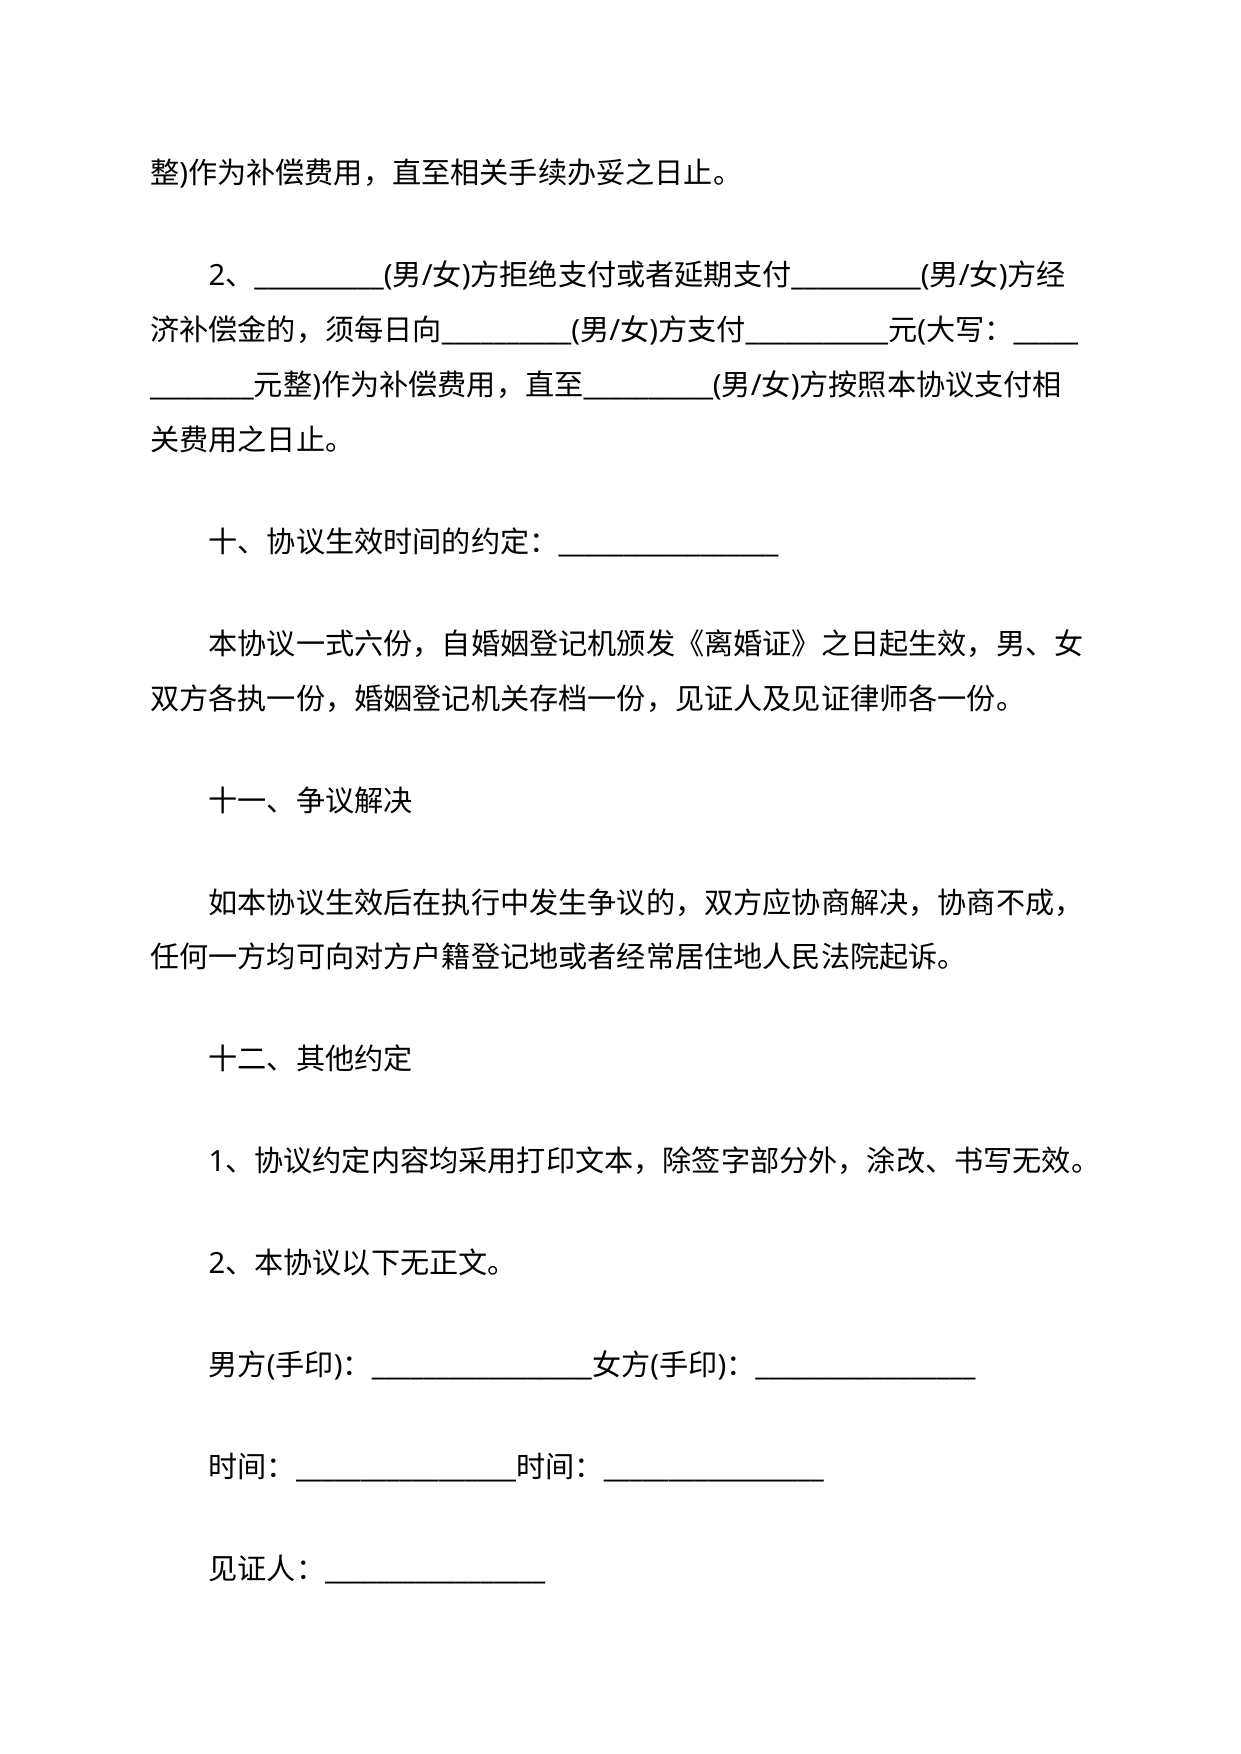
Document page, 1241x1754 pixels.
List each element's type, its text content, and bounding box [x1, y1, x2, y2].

text 男方(手印)：_________________女方(手印)：_________________ [150, 1342, 1090, 1384]
text 2、本协议以下无正文。 [150, 1239, 1090, 1282]
text 十二、其他约定 [150, 1036, 1090, 1078]
text 如本协议生效后在执行中发生争议的，双方应协商解决，协商不成，任何一方均可向对方户籍登记地或者经常居住地人民法院起诉。 [150, 879, 1090, 976]
text 见证人：_________________ [150, 1546, 1090, 1588]
text 1、协议约定内容均采用打印文本，除签字部分外，涂改、书写无效。 [150, 1138, 1090, 1180]
text 十、协议生效时间的约定：_________________ [150, 519, 1090, 561]
text 本协议一式六份，自婚姻登记机颁发《离婚证》之日起生效，男、女双方各执一份，婚姻登记机关存档一份，见证人及见证律师各一份。 [150, 621, 1090, 718]
text 时间：_________________时间：_________________ [150, 1443, 1090, 1486]
text 十一、争议解决 [150, 777, 1090, 820]
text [150, 150, 1090, 192]
text 2、__________(男/女)方拒绝支付或者延期支付__________(男/女)方经济补偿金的，须每日向__________(男/女)方支付___________元(大写：_____________元整)作为补偿费用，直至__________(男/女)方按照本协议支付相关费用之日止。 [150, 252, 1090, 459]
